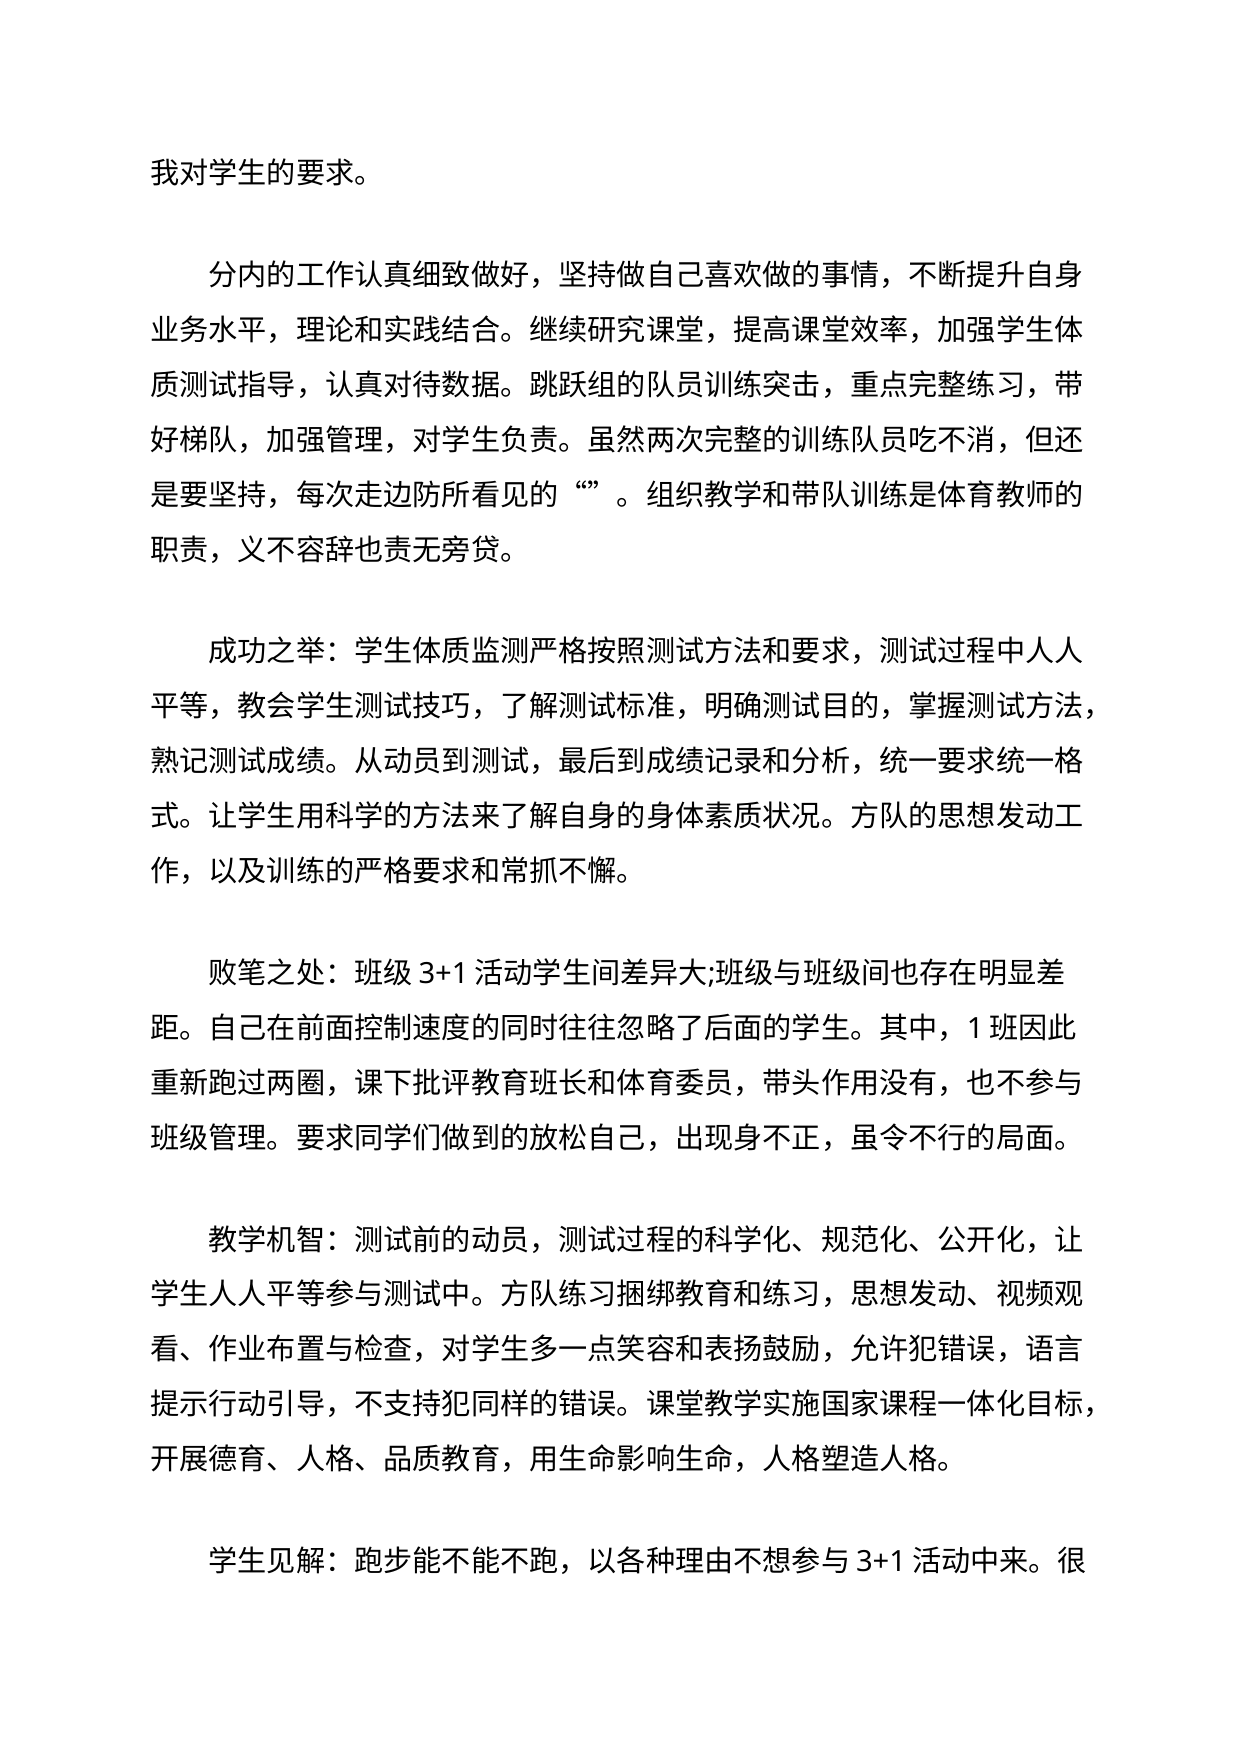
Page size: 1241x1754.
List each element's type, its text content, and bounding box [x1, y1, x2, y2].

text 败笔之处：班级3+1活动学生间差异大;班级与班级间也存在明显差距。自己在前面控制速度的同时往往忽略了后面的学生。其中，1班因此重新跑过两圈，课下批评教育班长和体育委员，带头作用没有，也不参与班级管理。要求同学们做到的放松自己，出现身不正，虽令不行的局面。 [150, 949, 1090, 1157]
text 分内的工作认真细致做好，坚持做自己喜欢做的事情，不断提升自身业务水平，理论和实践结合。继续研究课堂，提高课堂效率，加强学生体质测试指导，认真对待数据。跳跃组的队员训练突击，重点完整练习，带好梯队，加强管理，对学生负责。虽然两次完整的训练队员吃不消，但还是要坚持，每次走边防所看见的“”。组织教学和带队训练是体育教师的职责，义不容辞也责无旁贷。 [150, 252, 1090, 568]
text 教学机智：测试前的动员，测试过程的科学化、规范化、公开化，让学生人人平等参与测试中。方队练习捆绑教育和练习，思想发动、视频观看、作业布置与检查，对学生多一点笑容和表扬鼓励，允许犯错误，语言提示行动引导，不支持犯同样的错误。课堂教学实施国家课程一体化目标，开展德育、人格、品质教育，用生命影响生命，人格塑造人格。 [150, 1216, 1090, 1478]
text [150, 150, 1090, 192]
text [150, 1537, 1090, 1580]
text 成功之举：学生体质监测严格按照测试方法和要求，测试过程中人人平等，教会学生测试技巧，了解测试标准，明确测试目的，掌握测试方法，熟记测试成绩。从动员到测试，最后到成绩记录和分析，统一要求统一格式。让学生用科学的方法来了解自身的身体素质状况。方队的思想发动工作，以及训练的严格要求和常抓不懈。 [150, 628, 1090, 890]
